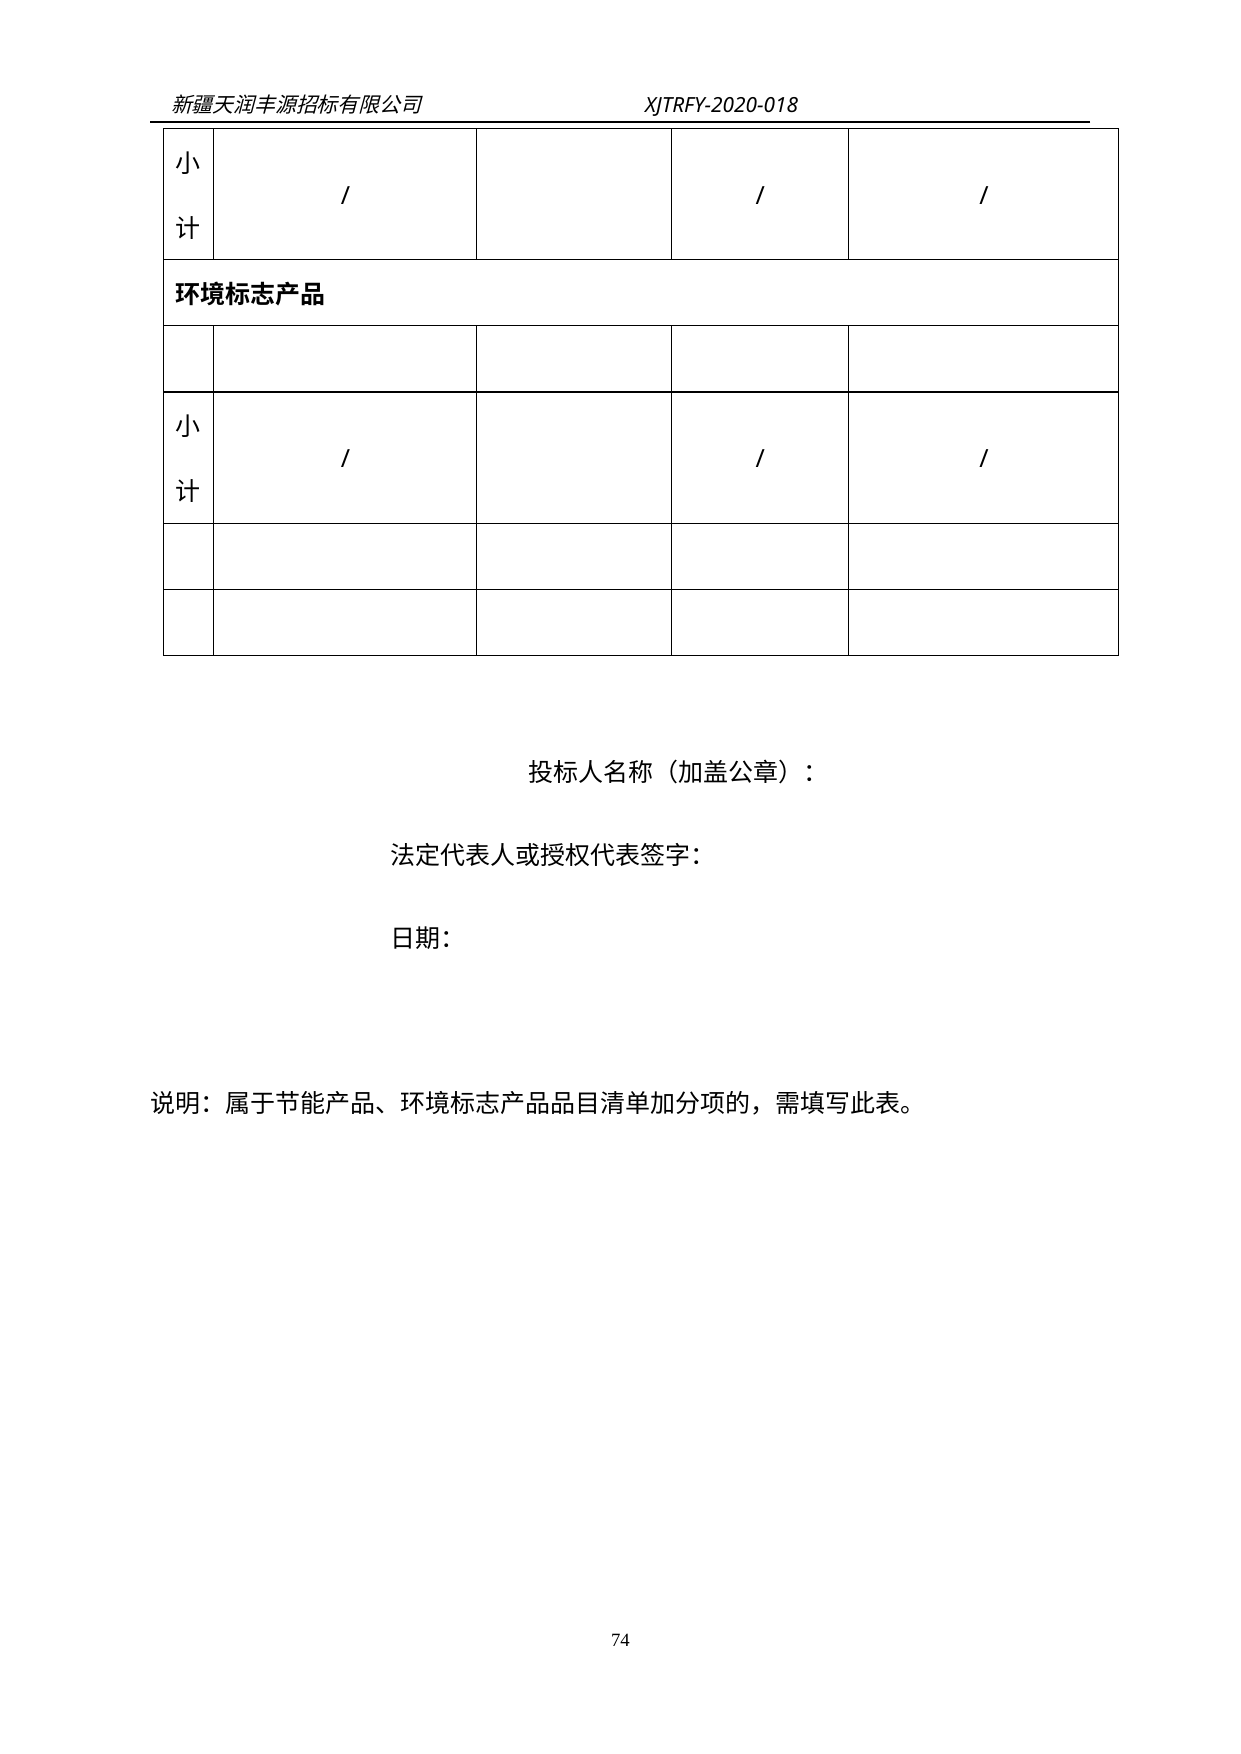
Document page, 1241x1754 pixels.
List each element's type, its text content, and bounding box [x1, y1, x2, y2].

table_cell 小计 [164, 393, 213, 522]
table_cell [477, 590, 671, 654]
table_cell [164, 590, 213, 654]
table_cell [672, 524, 848, 588]
table_cell [214, 524, 476, 588]
table_cell [477, 129, 671, 259]
text 说明：属于节能产品、环境标志产品品目清单加分项的，需填写此表。 [150, 1069, 1090, 1134]
table_cell / [849, 393, 1118, 522]
table_cell / [672, 393, 848, 522]
table_cell / [214, 393, 476, 522]
table_cell [672, 326, 848, 391]
table_cell [477, 393, 671, 522]
table_cell [164, 524, 213, 588]
table_cell / [849, 129, 1118, 259]
text 投标人名称（加盖公章）： [150, 738, 1090, 803]
table_cell / [672, 129, 848, 259]
table_cell [672, 590, 848, 654]
table_cell [849, 590, 1118, 654]
table_cell [214, 326, 476, 391]
table_cell [477, 524, 671, 588]
table_cell / [214, 129, 476, 259]
text 法定代表人或授权代表签字： [150, 821, 1090, 886]
text 日期： [150, 904, 1090, 969]
table_cell 小计 [164, 129, 213, 259]
table_cell [849, 326, 1118, 391]
table_cell [164, 326, 213, 391]
table_cell [477, 326, 671, 391]
table_cell [214, 590, 476, 654]
table_cell [849, 524, 1118, 588]
table_cell 环境标志产品 [164, 260, 1118, 325]
